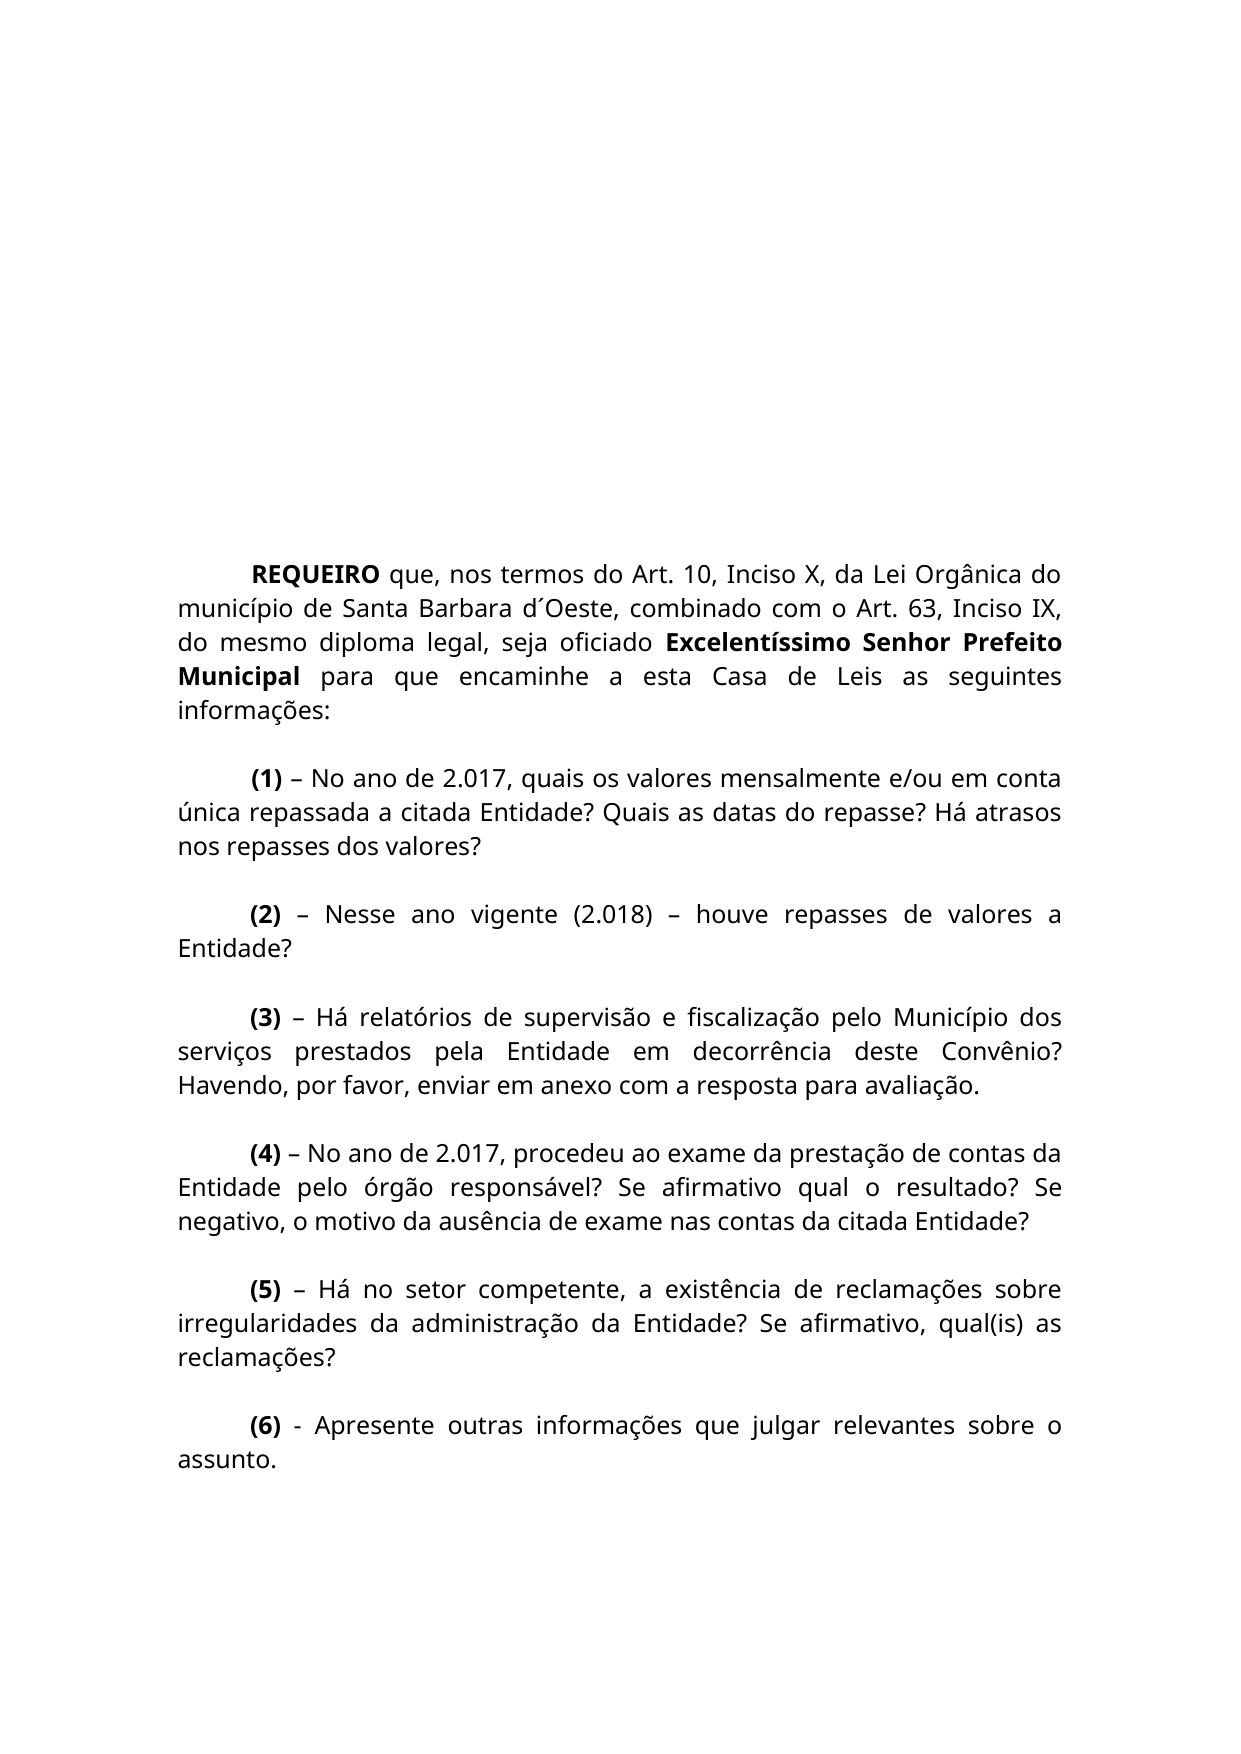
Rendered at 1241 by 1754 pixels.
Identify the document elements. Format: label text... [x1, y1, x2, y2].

text (6) - Apresente outras informações que julgar relevantes sobre o assunto. [177, 1408, 1063, 1476]
text (3) – Há relatórios de supervisão e fiscalização pelo Município dos serviços prestados pela Entidade em decorrência deste Convênio? Havendo, por favor, enviar em anexo com a resposta para avaliação. [177, 999, 1063, 1101]
text REQUEIRO que, nos termos do Art. 10, Inciso X, da Lei Orgânica do município de Santa Barbara d´Oeste, combinado com o Art. 63, Inciso IX, do mesmo diploma legal, seja oficiado Excelentíssimo Senhor Prefeito Municipal para que encaminhe a esta Casa de Leis as seguintes informações: [177, 556, 1063, 727]
text (2) – Nesse ano vigente (2.018) – houve repasses de valores a Entidade? [177, 897, 1063, 965]
text (4) – No ano de 2.017, procedeu ao exame da prestação de contas da Entidade pelo órgão responsável? Se afirmativo qual o resultado? Se negativo, o motivo da ausência de exame nas contas da citada Entidade? [177, 1135, 1063, 1238]
text (5) – Há no setor competente, a existência de reclamações sobre irregularidades da administração da Entidade? Se afirmativo, qual(is) as reclamações? [177, 1272, 1063, 1374]
text (1) – No ano de 2.017, quais os valores mensalmente e/ou em conta única repassada a citada Entidade? Quais as datas do repasse? Há atrasos nos repasses dos valores? [177, 761, 1063, 863]
